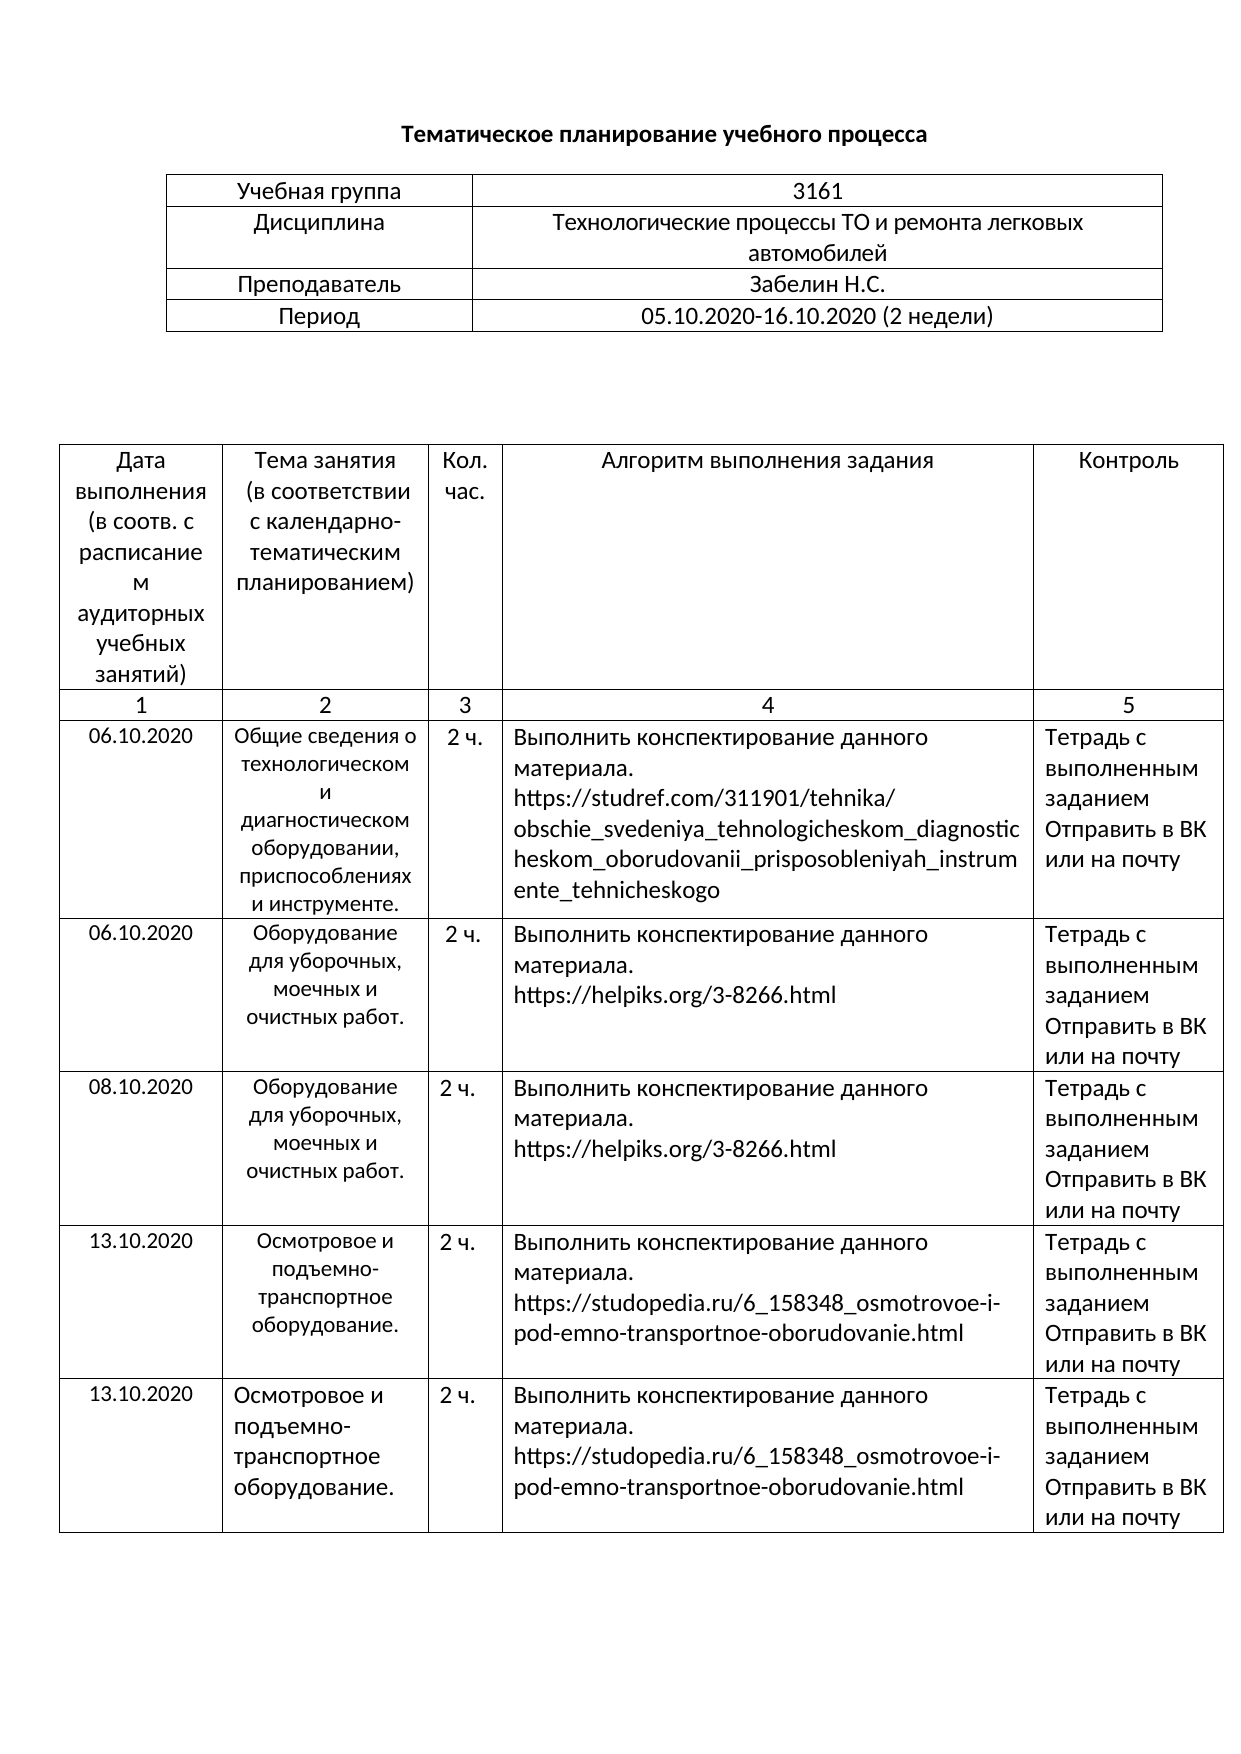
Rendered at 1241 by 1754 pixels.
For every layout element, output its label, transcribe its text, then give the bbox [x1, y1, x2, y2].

table_cell Преподаватель [167, 269, 472, 299]
table_cell Забелин Н.С. [473, 269, 1162, 299]
table_cell 13.10.2020 [60, 1226, 222, 1378]
table_cell 2 ч. [429, 721, 502, 917]
table_header Кол. час. [429, 445, 502, 689]
table_cell Осмотровое и подъемно-транспортное оборудование. [223, 1379, 428, 1532]
table_cell 2 ч. [429, 919, 502, 1071]
table_header Тема занятия (в соответствии с календарно-тематическим планированием) [223, 445, 428, 689]
table_cell Тетрадь с выполненным заданием Отправить в ВК или на почту [1034, 919, 1223, 1071]
table_cell 1 [60, 690, 222, 720]
table_cell 06.10.2020 [60, 919, 222, 1071]
table_cell Оборудование для уборочных, моечных и очистных работ. [223, 919, 428, 1071]
table_cell Общие сведения о технологическом и диагностическом оборудовании, приспособлениях и инструменте. [223, 721, 428, 917]
table_header Учебная группа [167, 175, 472, 206]
table_cell 4 [503, 690, 1033, 720]
table_cell 2 [223, 690, 428, 720]
table_header Алгоритм выполнения задания [503, 445, 1033, 689]
table_cell Тетрадь с выполненным заданием Отправить в ВК или на почту [1034, 1226, 1223, 1378]
table_header Дата выполнения (в соотв. с расписанием аудиторных учебных занятий) [60, 445, 222, 689]
table_cell 08.10.2020 [60, 1072, 222, 1225]
table_cell Выполнить конспектирование данного материала. https://helpiks.org/3-8266.html [503, 1072, 1033, 1225]
table_cell Технологические процессы ТО и ремонта легковых автомобилей [473, 207, 1162, 268]
table_cell Выполнить конспектирование данного материала. https://studopedia.ru/6_158348_osmotrovoe-i-pod-emno-transportnoe-oborudovanie.html [503, 1379, 1033, 1532]
table_cell Период [167, 300, 472, 331]
table_header 3161 [473, 175, 1162, 206]
table_cell 06.10.2020 [60, 721, 222, 917]
table_cell 13.10.2020 [60, 1379, 222, 1532]
table_cell 2 ч. [429, 1379, 502, 1532]
table_cell 2 ч. [429, 1072, 502, 1225]
table_cell Тетрадь с выполненным заданием Отправить в ВК или на почту [1034, 1072, 1223, 1225]
table_cell Выполнить конспектирование данного материала. https://helpiks.org/3-8266.html [503, 919, 1033, 1071]
table_cell Тетрадь с выполненным заданием Отправить в ВК или на почту [1034, 721, 1223, 917]
table_cell Осмотровое и подъемно-транспортное оборудование. [223, 1226, 428, 1378]
table_cell 3 [429, 690, 502, 720]
text Тематическое планирование учебного процесса [177, 118, 1152, 149]
table_header Контроль [1034, 445, 1223, 689]
table_cell Дисциплина [167, 207, 472, 268]
table_cell Выполнить конспектирование данного материала. https://studref.com/311901/tehnika/obschie_svedeniya_tehnologicheskom_diagnosticheskom_oborudovanii_prisposobleniyah_instrumente_tehnicheskogo [503, 721, 1033, 917]
table_cell Оборудование для уборочных, моечных и очистных работ. [223, 1072, 428, 1225]
table_cell Выполнить конспектирование данного материала. https://studopedia.ru/6_158348_osmotrovoe-i-pod-emno-transportnoe-oborudovanie.html [503, 1226, 1033, 1378]
table_cell Тетрадь с выполненным заданием Отправить в ВК или на почту [1034, 1379, 1223, 1532]
table_cell 5 [1034, 690, 1223, 720]
table_cell 2 ч. [429, 1226, 502, 1378]
table_cell 05.10.2020-16.10.2020 (2 недели) [473, 300, 1162, 331]
